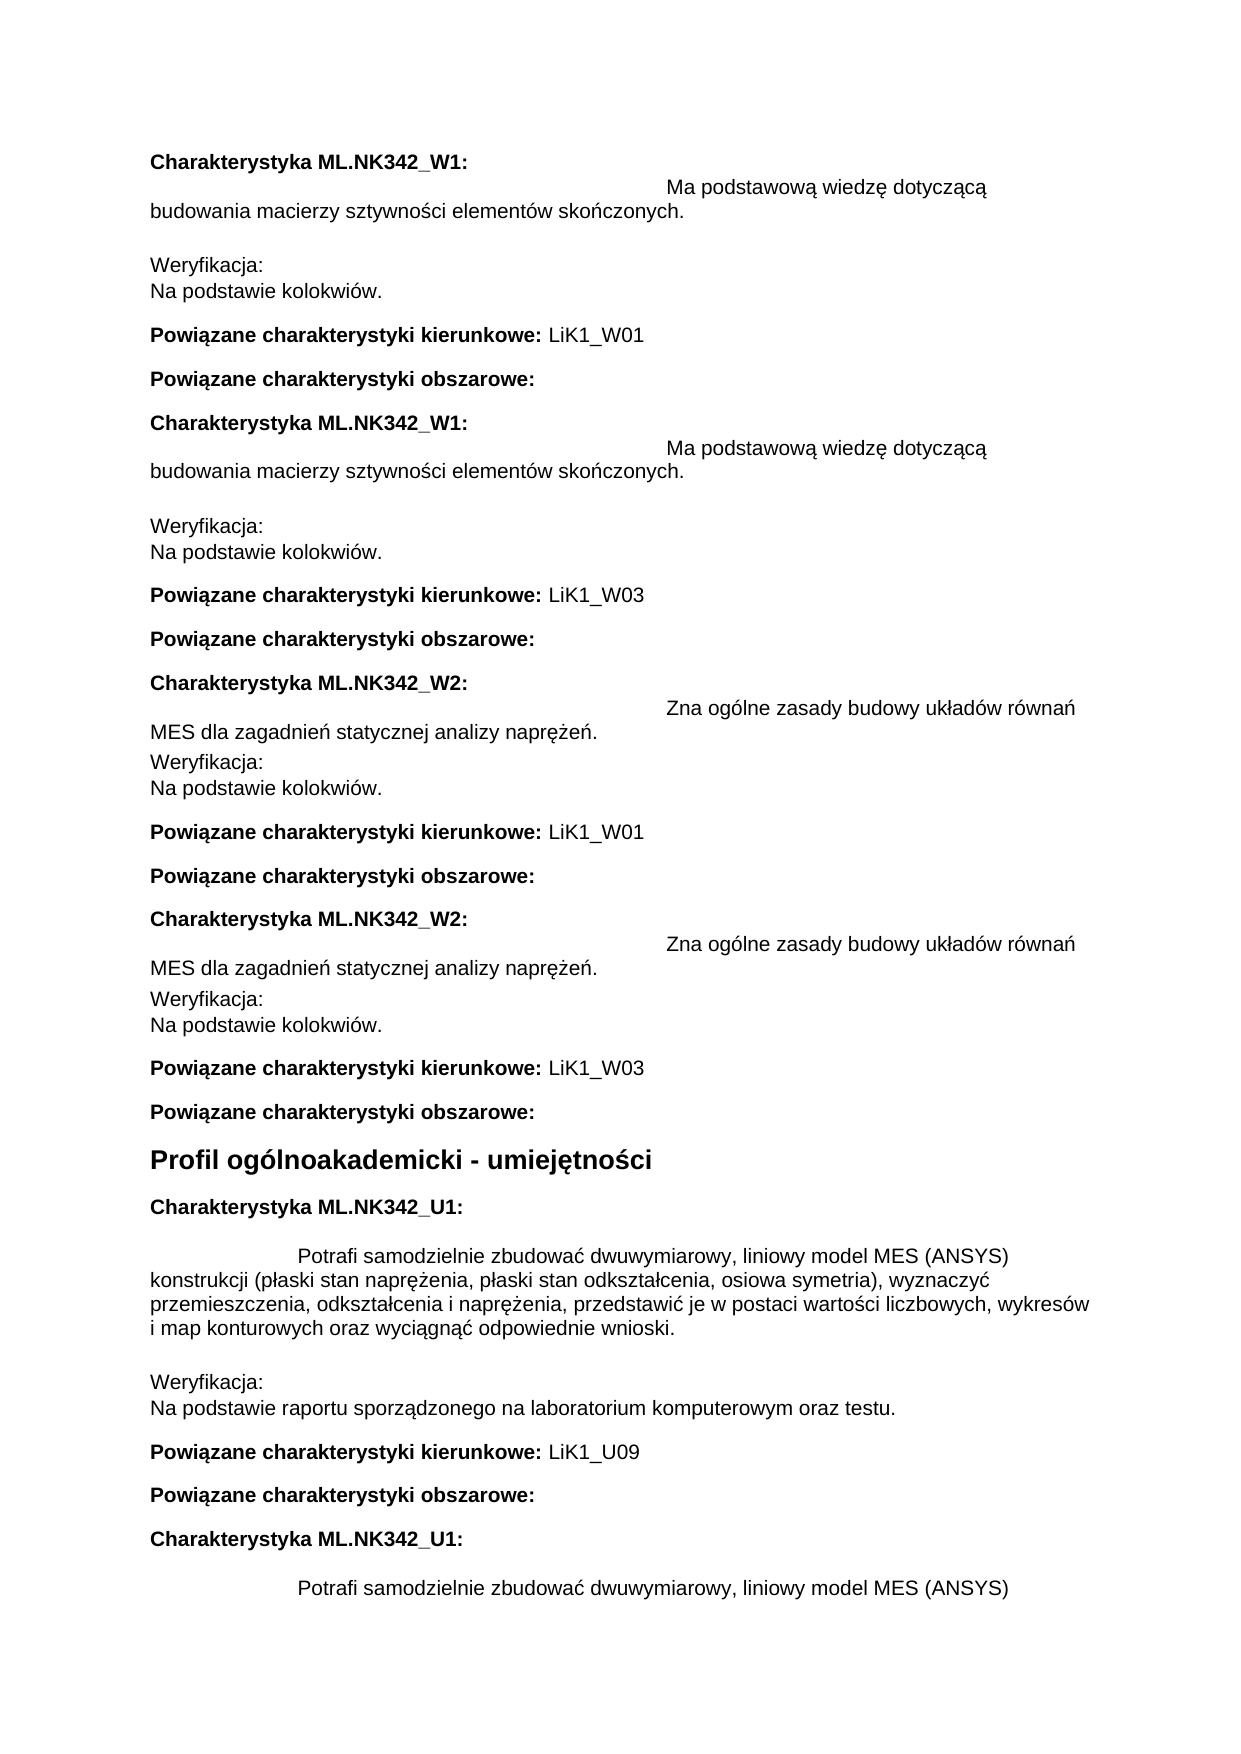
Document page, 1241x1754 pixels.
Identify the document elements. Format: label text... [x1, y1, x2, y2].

text Charakterystyka ML.NK342_W2: [150, 671, 1090, 695]
text Powiązane charakterystyki kierunkowe: LiK1_U09 [150, 1439, 1090, 1463]
text Powiązane charakterystyki obszarowe: [150, 367, 1090, 391]
text Weryfikacja: [150, 513, 1090, 537]
text Weryfikacja: [150, 253, 1090, 277]
text Na podstawie raportu sporządzonego na laboratorium komputerowym oraz testu. [150, 1396, 1090, 1420]
text Na podstawie kolokwiów. [150, 1012, 1090, 1036]
text Charakterystyka ML.NK342_W2: [150, 907, 1090, 931]
text Powiązane charakterystyki kierunkowe: LiK1_W03 [150, 1056, 1090, 1080]
text Powiązane charakterystyki obszarowe: [150, 627, 1090, 651]
text Ma podstawową wiedzę dotyczącą budowania macierzy sztywności elementów skończonych. [150, 175, 1090, 247]
text Charakterystyka ML.NK342_W1: [150, 150, 1090, 174]
text Powiązane charakterystyki kierunkowe: LiK1_W03 [150, 583, 1090, 607]
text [150, 1552, 1090, 1600]
text Zna ogólne zasady budowy układów równań MES dla zagadnień statycznej analizy naprężeń. [150, 932, 1090, 980]
text Ma podstawową wiedzę dotyczącą budowania macierzy sztywności elementów skończonych. [150, 435, 1090, 507]
subtitle Profil ogólnoakademicki - umiejętności [150, 1144, 1090, 1175]
text Charakterystyka ML.NK342_W1: [150, 410, 1090, 434]
text Zna ogólne zasady budowy układów równań MES dla zagadnień statycznej analizy naprężeń. [150, 696, 1090, 744]
text Powiązane charakterystyki kierunkowe: LiK1_W01 [150, 820, 1090, 844]
text Na podstawie kolokwiów. [150, 539, 1090, 563]
text Powiązane charakterystyki obszarowe: [150, 863, 1090, 887]
text Charakterystyka ML.NK342_U1: [150, 1195, 1090, 1219]
text Weryfikacja: [150, 986, 1090, 1010]
text Weryfikacja: [150, 1370, 1090, 1394]
text Na podstawie kolokwiów. [150, 776, 1090, 800]
text Weryfikacja: [150, 750, 1090, 774]
text Powiązane charakterystyki kierunkowe: LiK1_W01 [150, 323, 1090, 347]
text Powiązane charakterystyki obszarowe: [150, 1100, 1090, 1124]
text Charakterystyka ML.NK342_U1: [150, 1527, 1090, 1551]
text Powiązane charakterystyki obszarowe: [150, 1483, 1090, 1507]
text Na podstawie kolokwiów. [150, 279, 1090, 303]
